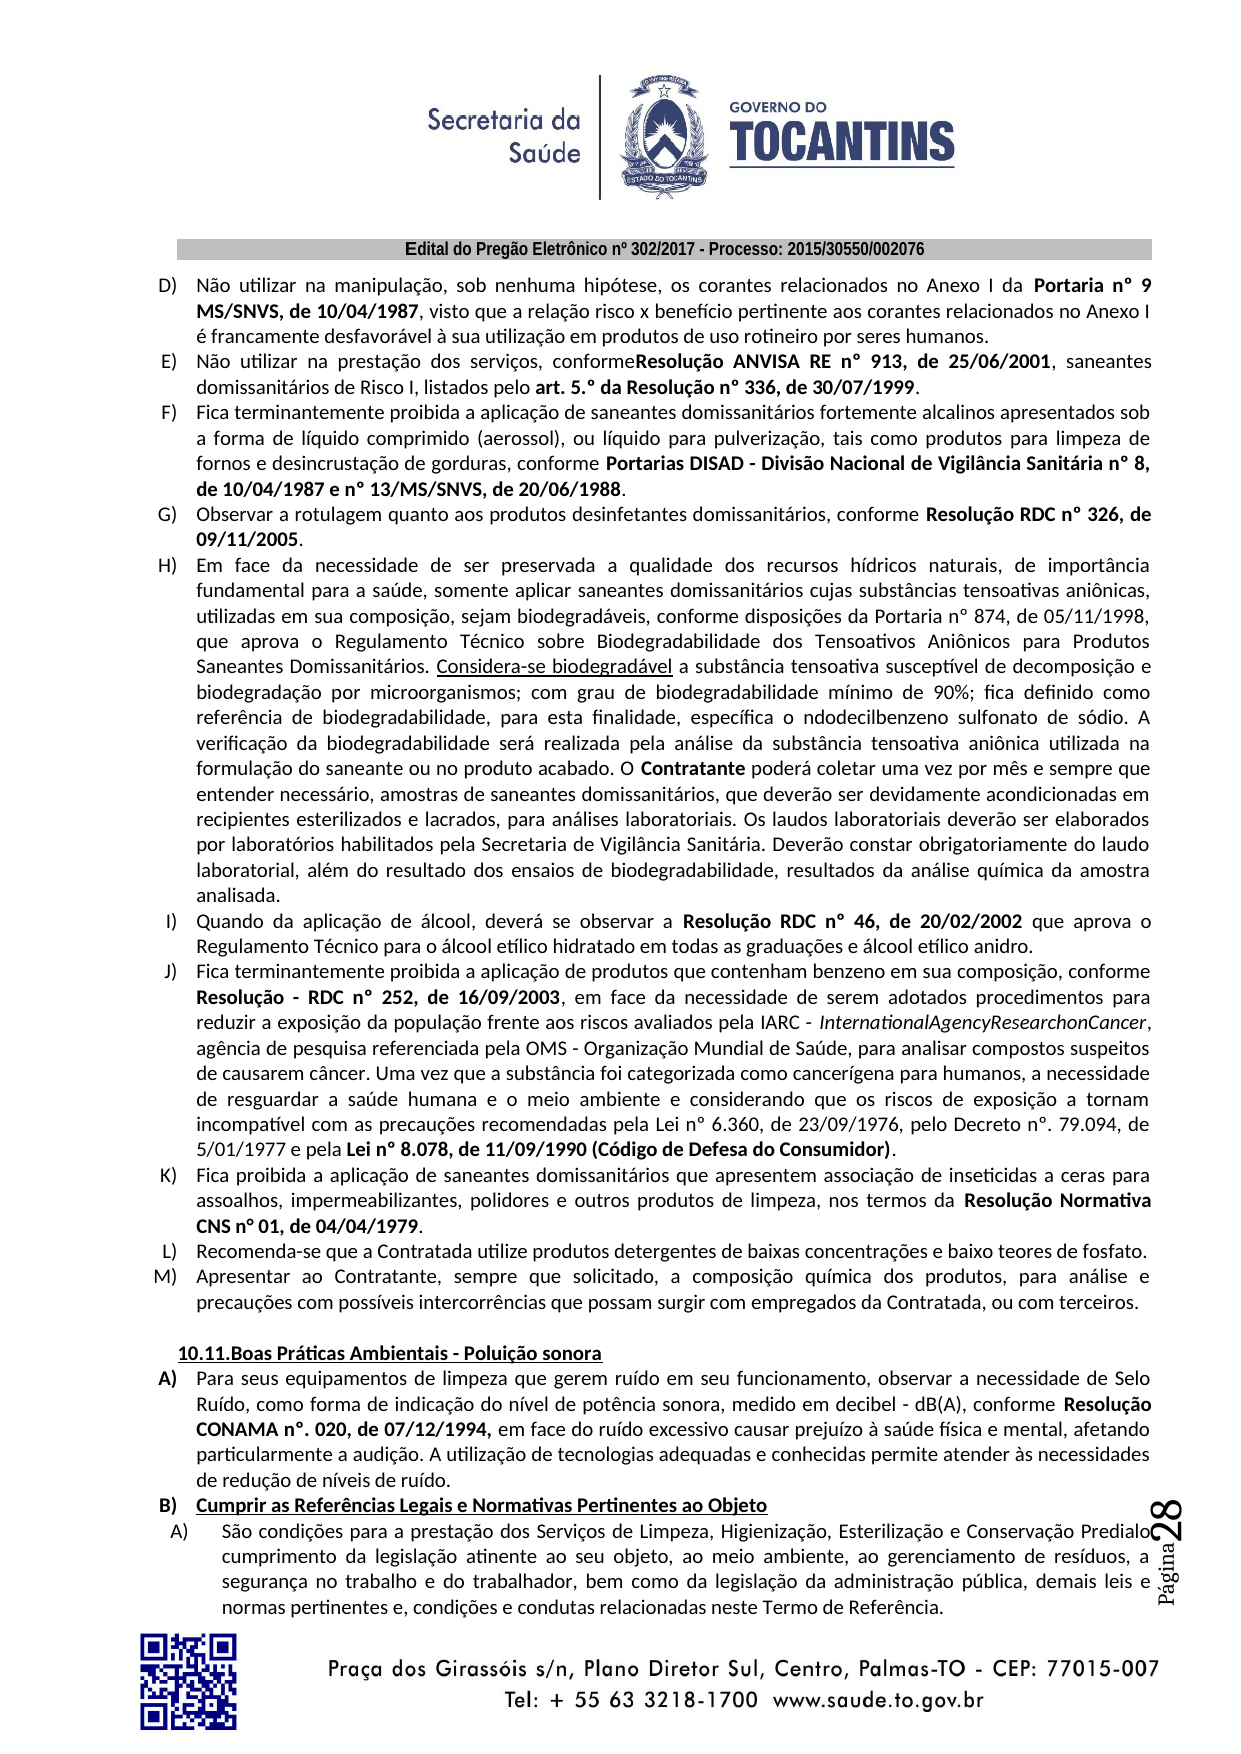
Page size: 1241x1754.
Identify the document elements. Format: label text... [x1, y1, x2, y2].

list Fica terminantemente proibida a aplicação de produtos que contenham benzeno em sua composição, conforme Resolução - RDC nº 252, de 16/09/2003, em face da necessidade de serem adotados procedimentos para reduzir a exposição da população frente aos riscos avaliados pela IARC - InternationalAgencyResearchonCancer, agência de pesquisa referenciada pela OMS - Organização Mundial de Saúde, para analisar compostos suspeitos de causarem câncer. Uma vez que a substância foi categorizada como cancerígena para humanos, a necessidade de resguardar a saúde humana e o meio ambiente e considerando que os riscos de exposição a tornam incompatível com as precauções recomendadas pela Lei nº 6.360, de 23/09/1976, pelo Decreto nº. 79.094, de 5/01/1977 e pela Lei nº 8.078, de 11/09/1990 (Código de Defesa do Consumidor). [177, 959, 1152, 1162]
list Observar a rotulagem quanto aos produtos desinfetantes domissanitários, conforme Resolução RDC nº 326, de 09/11/2005. [177, 501, 1152, 552]
list Para seus equipamentos de limpeza que gerem ruído em seu funcionamento, observar a necessidade de Selo Ruído, como forma de indicação do nível de potência sonora, medido em decibel - dB(A), conforme Resolução CONAMA nº. 020, de 07/12/1994, em face do ruído excessivo causar prejuízo à saúde física e mental, afetando particularmente a audição. A utilização de tecnologias adequadas e conhecidas permite atender às necessidades de redução de níveis de ruído. [177, 1365, 1152, 1492]
list Recomenda-se que a Contratada utilize produtos detergentes de baixas concentrações e baixo teores de fosfato. [177, 1238, 1152, 1264]
list Quando da aplicação de álcool, deverá se observar a Resolução RDC nº 46, de 20/02/2002 que aprova o Regulamento Técnico para o álcool etílico hidratado em todas as graduações e álcool etílico anidro. [177, 908, 1152, 959]
list Em face da necessidade de ser preservada a qualidade dos recursos hídricos naturais, de importância fundamental para a saúde, somente aplicar saneantes domissanitários cujas substâncias tensoativas aniônicas, utilizadas em sua composição, sejam biodegradáveis, conforme disposições da Portaria nº 874, de 05/11/1998, que aprova o Regulamento Técnico sobre Biodegradabilidade dos Tensoativos Aniônicos para Produtos Saneantes Domissanitários. Considera-se biodegradável a substância tensoativa susceptível de decomposição e biodegradação por microorganismos; com grau de biodegradabilidade mínimo de 90%; fica definido como referência de biodegradabilidade, para esta finalidade, específica o ndodecilbenzeno sulfonato de sódio. A verificação da biodegradabilidade será realizada pela análise da substância tensoativa aniônica utilizada na formulação do saneante ou no produto acabado. O Contratante poderá coletar uma vez por mês e sempre que entender necessário, amostras de saneantes domissanitários, que deverão ser devidamente acondicionadas em recipientes esterilizados e lacrados, para análises laboratoriais. Os laudos laboratoriais deverão ser elaborados por laboratórios habilitados pela Secretaria de Vigilância Sanitária. Deverão constar obrigatoriamente do laudo laboratorial, além do resultado dos ensaios de biodegradabilidade, resultados da análise química da amostra analisada. [177, 552, 1152, 908]
list Fica terminantemente proibida a aplicação de saneantes domissanitários fortemente alcalinos apresentados sob a forma de líquido comprimido (aerossol), ou líquido para pulverização, tais como produtos para limpeza de fornos e desincrustação de gorduras, conforme Portarias DISAD - Divisão Nacional de Vigilância Sanitária nº 8, de 10/04/1987 e nº 13/MS/SNVS, de 20/06/1988. [177, 399, 1152, 501]
list Não utilizar na prestação dos serviços, conformeResolução ANVISA RE nº 913, de 25/06/2001, saneantes domissanitários de Risco I, listados pelo art. 5.º da Resolução nº 336, de 30/07/1999. [177, 349, 1152, 399]
list Apresentar ao Contratante, sempre que solicitado, a composição química dos produtos, para análise e precauções com possíveis intercorrências que possam surgir com empregados da Contratada, ou com terceiros. [177, 1264, 1152, 1314]
list Não utilizar na manipulação, sob nenhuma hipótese, os corantes relacionados no Anexo I da Portaria nº 9 MS/SNVS, de 10/04/1987, visto que a relação risco x benefício pertinente aos corantes relacionados no Anexo I é francamente desfavorável à sua utilização em produtos de uso rotineiro por seres humanos. [177, 272, 1152, 349]
text 10.11.Boas Práticas Ambientais - Poluição sonora [177, 1340, 1152, 1365]
picture [0, 0, 1215, 214]
picture [136, 1629, 1159, 1734]
list São condições para a prestação dos Serviços de Limpeza, Higienização, Esterilização e Conservação Predialo cumprimento da legislação atinente ao seu objeto, ao meio ambiente, ao gerenciamento de resíduos, a segurança no trabalho e do trabalhador, bem como da legislação da administração pública, demais leis e normas pertinentes e, condições e condutas relacionadas neste Termo de Referência. [188, 1518, 1152, 1619]
list Cumprir as Referências Legais e Normativas Pertinentes ao Objeto [177, 1492, 1152, 1518]
list Fica proibida a aplicação de saneantes domissanitários que apresentem associação de inseticidas a ceras para assoalhos, impermeabilizantes, polidores e outros produtos de limpeza, nos termos da Resolução Normativa CNS n° 01, de 04/04/1979. [177, 1162, 1152, 1238]
